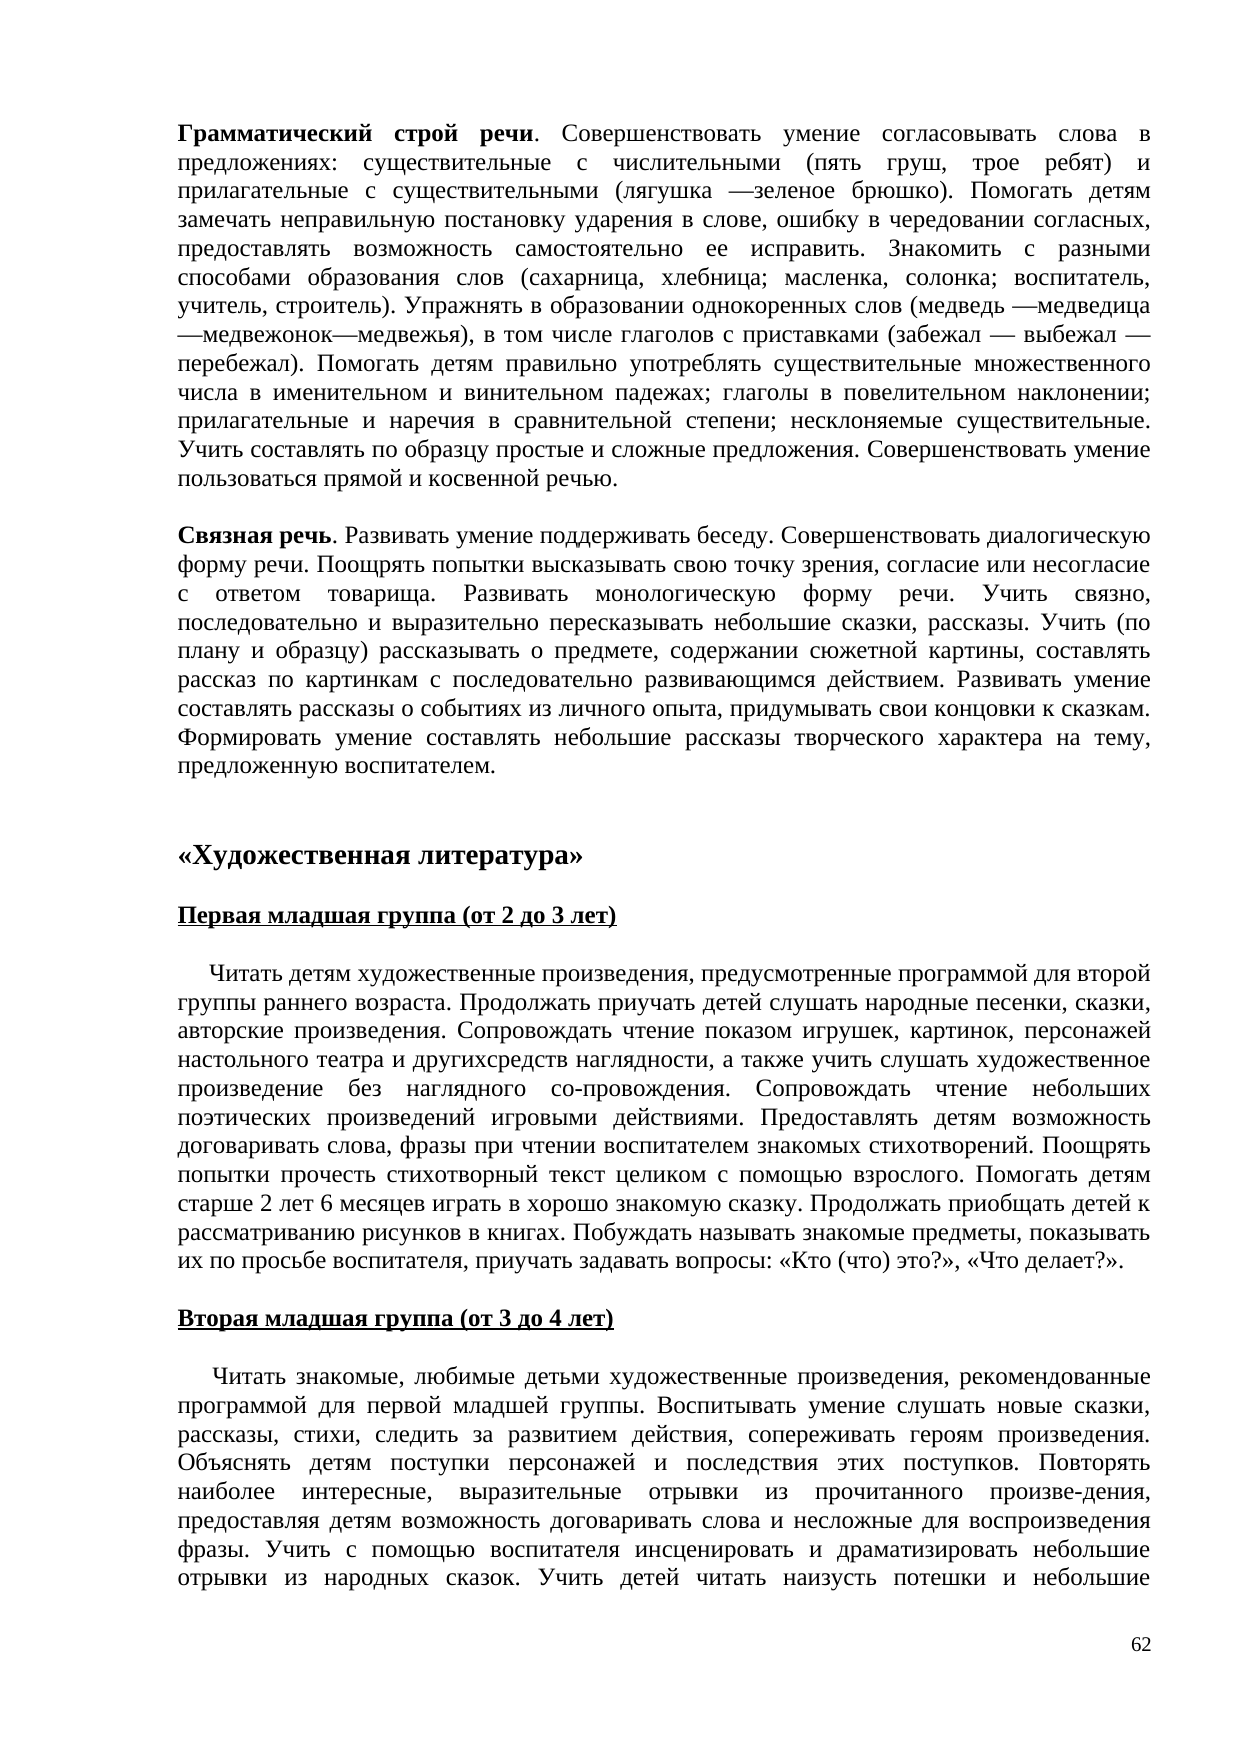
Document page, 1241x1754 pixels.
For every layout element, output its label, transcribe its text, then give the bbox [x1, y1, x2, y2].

text «Художественная литература» [177, 837, 1152, 871]
text Читать детям художественные произведения, предусмотренные программой для второй группы раннего возраста. Продолжать приучать детей слушать народные песенки, сказки, авторские произведения. Сопровождать чтение показом игрушек, картинок, персонажей настольного театра и другихсредств наглядности, а также учить слушать художественное произведение без наглядного со-провождения. Сопровождать чтение небольших поэтических произведений игровыми действиями. Предоставлять детям возможность договаривать слова, фразы при чтении воспитателем знакомых стихотворений. Поощрять попытки прочесть стихотворный текст целиком с помощью взрослого. Помогать детям старше 2 лет 6 месяцев играть в хорошо знакомую сказку. Продолжать приобщать детей к рассматриванию рисунков в книгах. Побуждать называть знакомые предметы, показывать их по просьбе воспитателя, приучать задавать вопросы: «Кто (что) это?», «Что делает?». [177, 958, 1152, 1274]
text Связная речь. Развивать умение поддерживать беседу. Совершенствовать диалогическую форму речи. Поощрять попытки высказывать свою точку зрения, согласие или несогласие с ответом товарища. Развивать монологическую форму речи. Учить связно, последовательно и выразительно пересказывать небольшие сказки, рассказы. Учить (по плану и образцу) рассказывать о предмете, содержании сюжетной картины, составлять рассказ по картинкам с последовательно развивающимся действием. Развивать умение составлять рассказы о событиях из личного опыта, придумывать свои концовки к сказкам. Формировать умение составлять небольшие рассказы творческого характера на тему, предложенную воспитателем. [177, 521, 1152, 779]
text Вторая младшая группа (от 3 до 4 лет) [177, 1303, 1152, 1332]
text Грамматический строй речи. Совершенствовать умение согласовывать слова в предложениях: существительные с числительными (пять груш, трое ребят) и прилагательные с существительными (лягушка —зеленое брюшко). Помогать детям замечать неправильную постановку ударения в слове, ошибку в чередовании согласных, предоставлять возможность самостоятельно ее исправить. Знакомить с разными способами образования слов (сахарница, хлебница; масленка, солонка; воспитатель, учитель, строитель). Упражнять в образовании однокоренных слов (медведь —медведица—медвежонок—медвежья), в том числе глаголов с приставками (забежал — выбежал — перебежал). Помогать детям правильно употреблять существительные множественного числа в именительном и винительном падежах; глаголы в повелительном наклонении; прилагательные и наречия в сравнительной степени; несклоняемые существительные. Учить составлять по образцу простые и сложные предложения. Совершенствовать умение пользоваться прямой и косвенной речью. [177, 118, 1152, 492]
text Первая младшая группа (от 2 до 3 лет) [177, 900, 1152, 929]
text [177, 1361, 1152, 1591]
